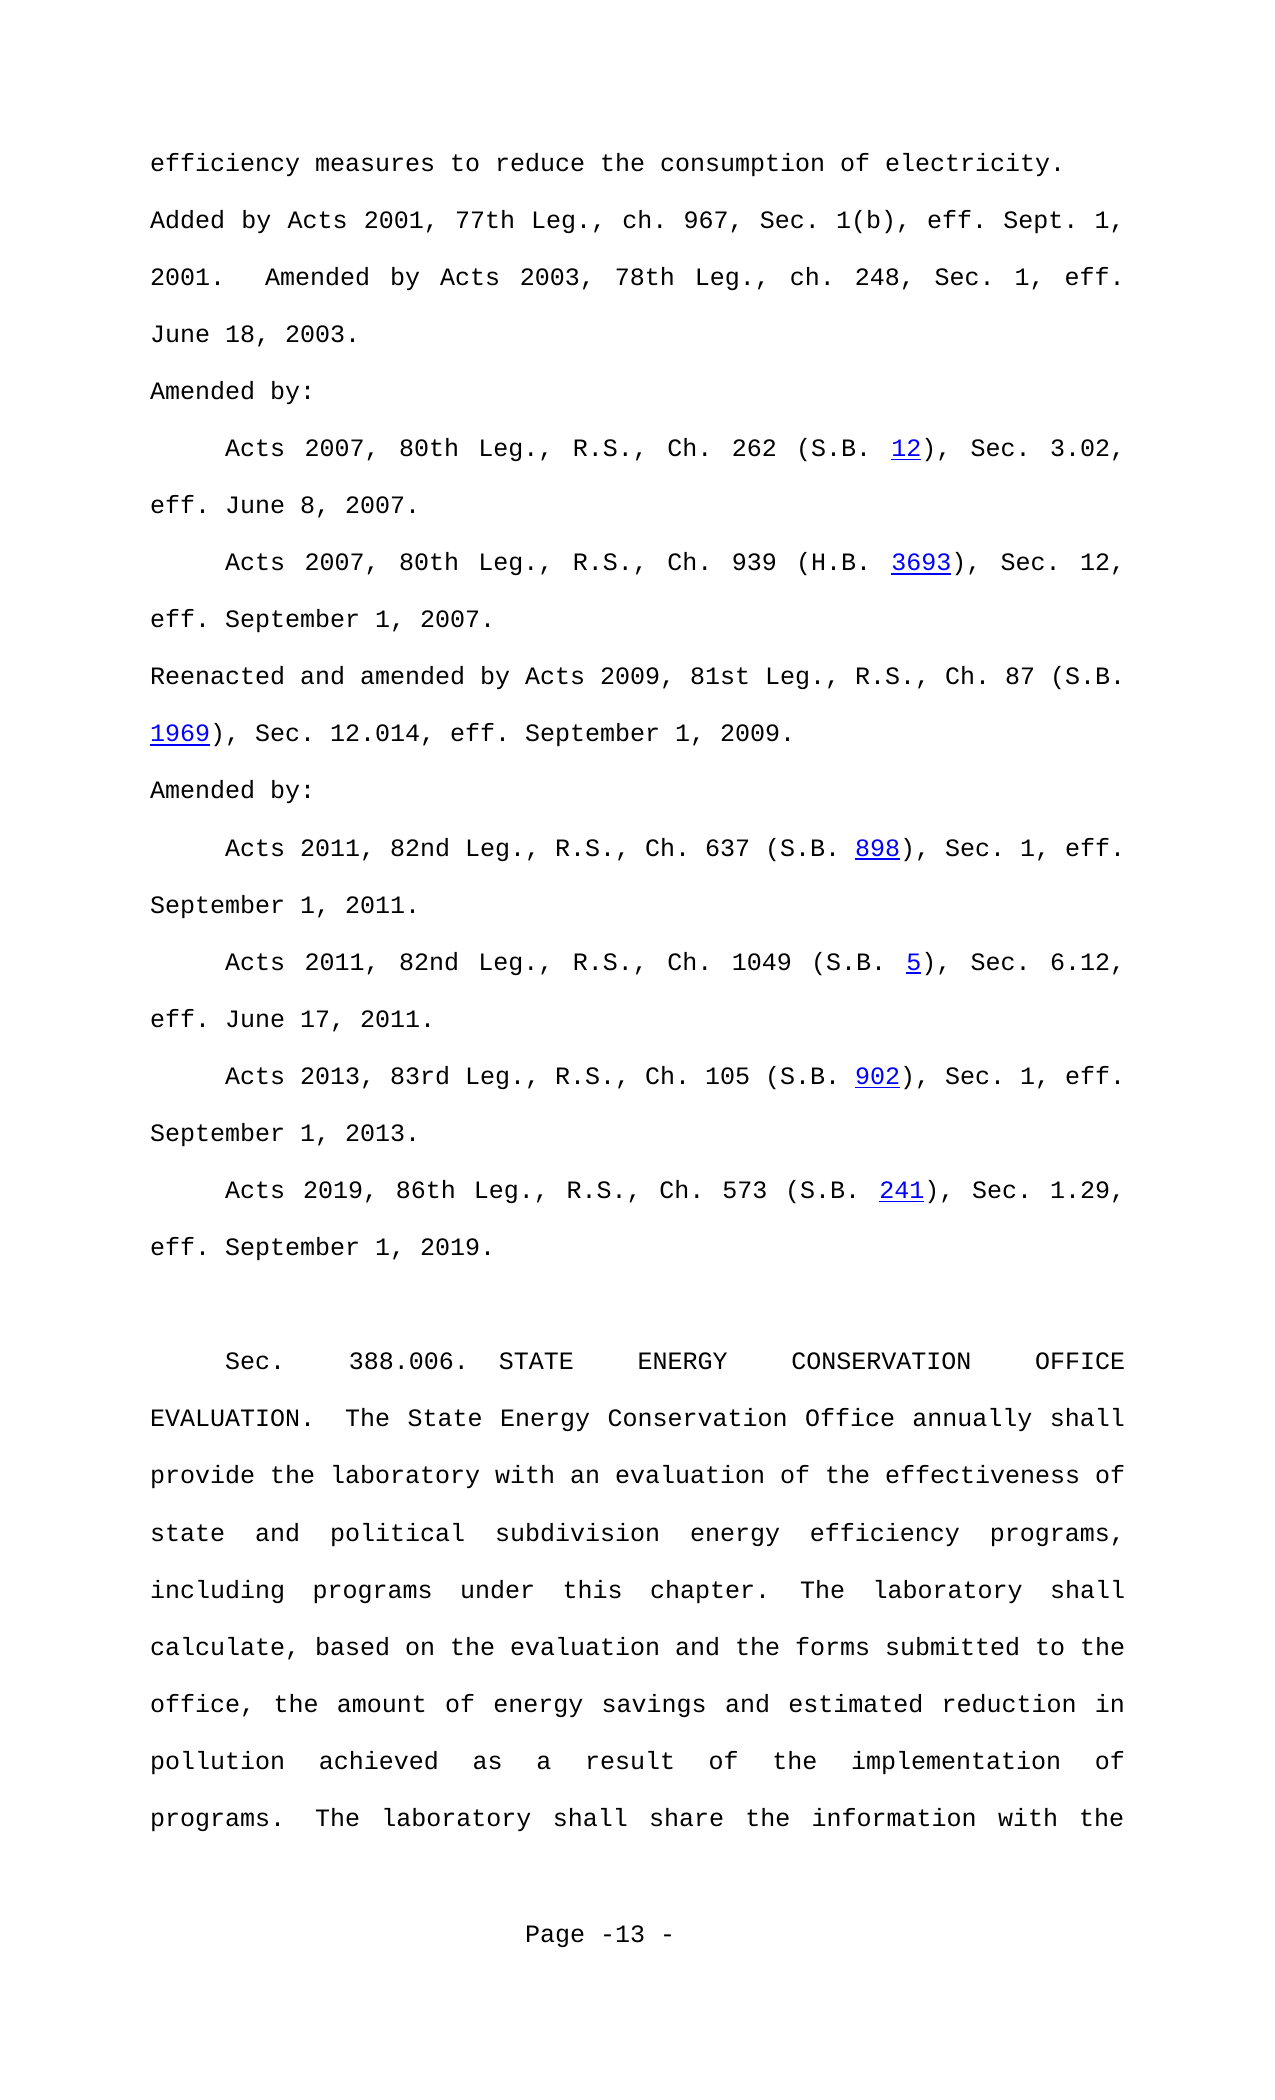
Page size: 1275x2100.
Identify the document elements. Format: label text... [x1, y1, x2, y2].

text Reenacted and amended by Acts 2009, 81st Leg., R.S., Ch. 87 (S.B. 1969), Sec. 12.014, eff. September 1, 2009. [150, 664, 1125, 749]
text Amended by: [150, 778, 1125, 806]
text Acts 2019, 86th Leg., R.S., Ch. 573 (S.B. 241), Sec. 1.29, eff. September 1, 2019. [150, 1177, 1125, 1263]
text Amended by: [150, 378, 1125, 407]
text Added by Acts 2001, 77th Leg., ch. 967, Sec. 1(b), eff. Sept. 1, 2001. Amended by Acts 2003, 78th Leg., ch. 248, Sec. 1, eff. June 18, 2003. [150, 207, 1125, 350]
text Acts 2013, 83rd Leg., R.S., Ch. 105 (S.B. 902), Sec. 1, eff. September 1, 2013. [150, 1063, 1125, 1149]
text Acts 2007, 80th Leg., R.S., Ch. 262 (S.B. 12), Sec. 3.02, eff. June 8, 2007. [150, 435, 1125, 521]
text Acts 2011, 82nd Leg., R.S., Ch. 637 (S.B. 898), Sec. 1, eff. September 1, 2011. [150, 835, 1125, 921]
text Acts 2007, 80th Leg., R.S., Ch. 939 (H.B. 3693), Sec. 12, eff. September 1, 2007. [150, 549, 1125, 635]
text Acts 2011, 82nd Leg., R.S., Ch. 1049 (S.B. 5), Sec. 6.12, eff. June 17, 2011. [150, 949, 1125, 1035]
text (3) identify and implement cost-effective energy efficiency measures to reduce the consumption of electricity. [150, 150, 1125, 178]
